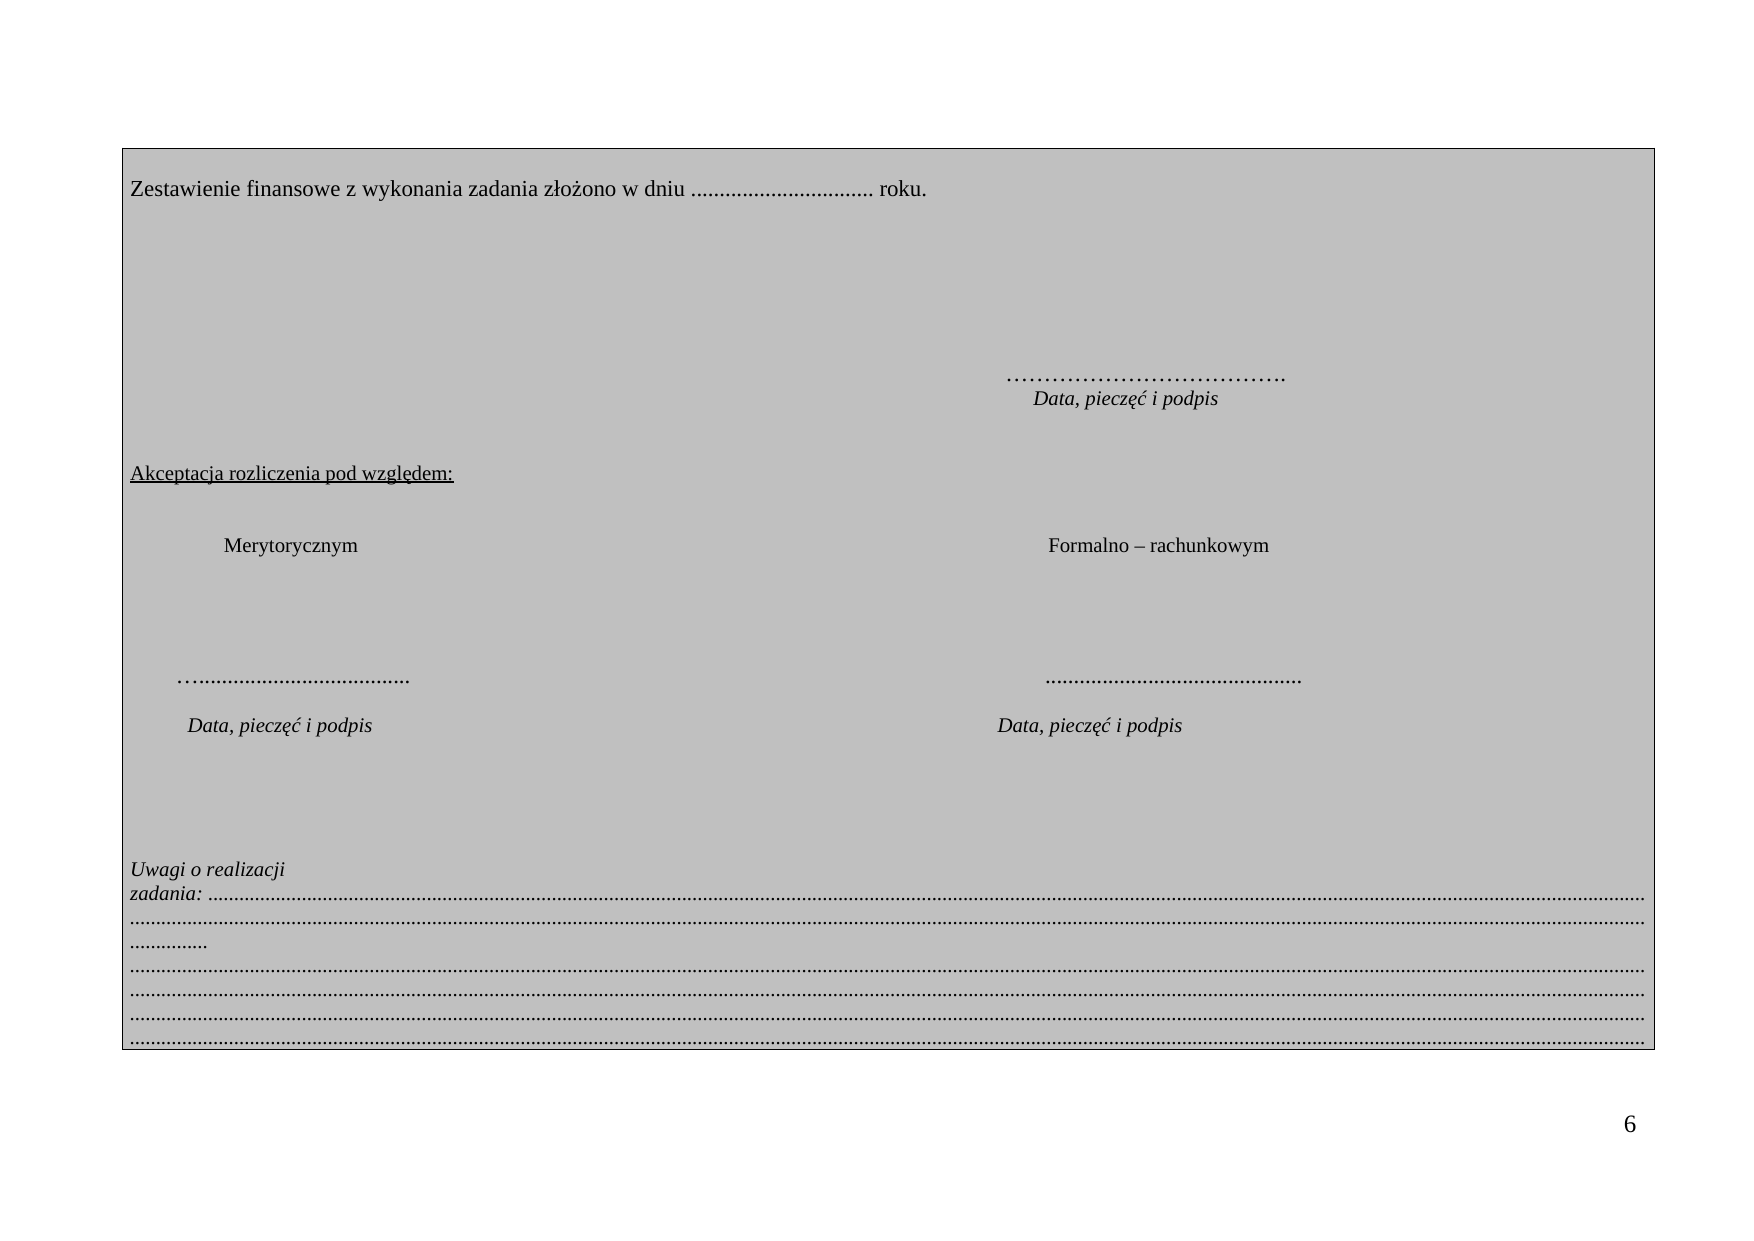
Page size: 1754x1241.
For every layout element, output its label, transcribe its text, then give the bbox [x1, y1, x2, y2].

table_header Zestawienie finansowe z wykonania zadania złożono w dniu ................................ roku. ………………………………. Data, pieczęć i podpis Akceptacja rozliczenia pod względem: Merytorycznym Formalno – rachunkowym …..................................... ............................................. Data, pieczęć i podpis Data, pieczęć i podpis Uwagi o realizacji zadania: ...................................................................................................................................................................................................................................................................................................................................................................................................................................................................................................................................................................................................... ................................................................................................................................................................................................................................................................................................... ................................................................................................................................................................................................................................................................................................... ................................................................................................................................................................................................................................................................................................... ................................................................................................................................................................................................................................................................................................... [123, 149, 1654, 1049]
